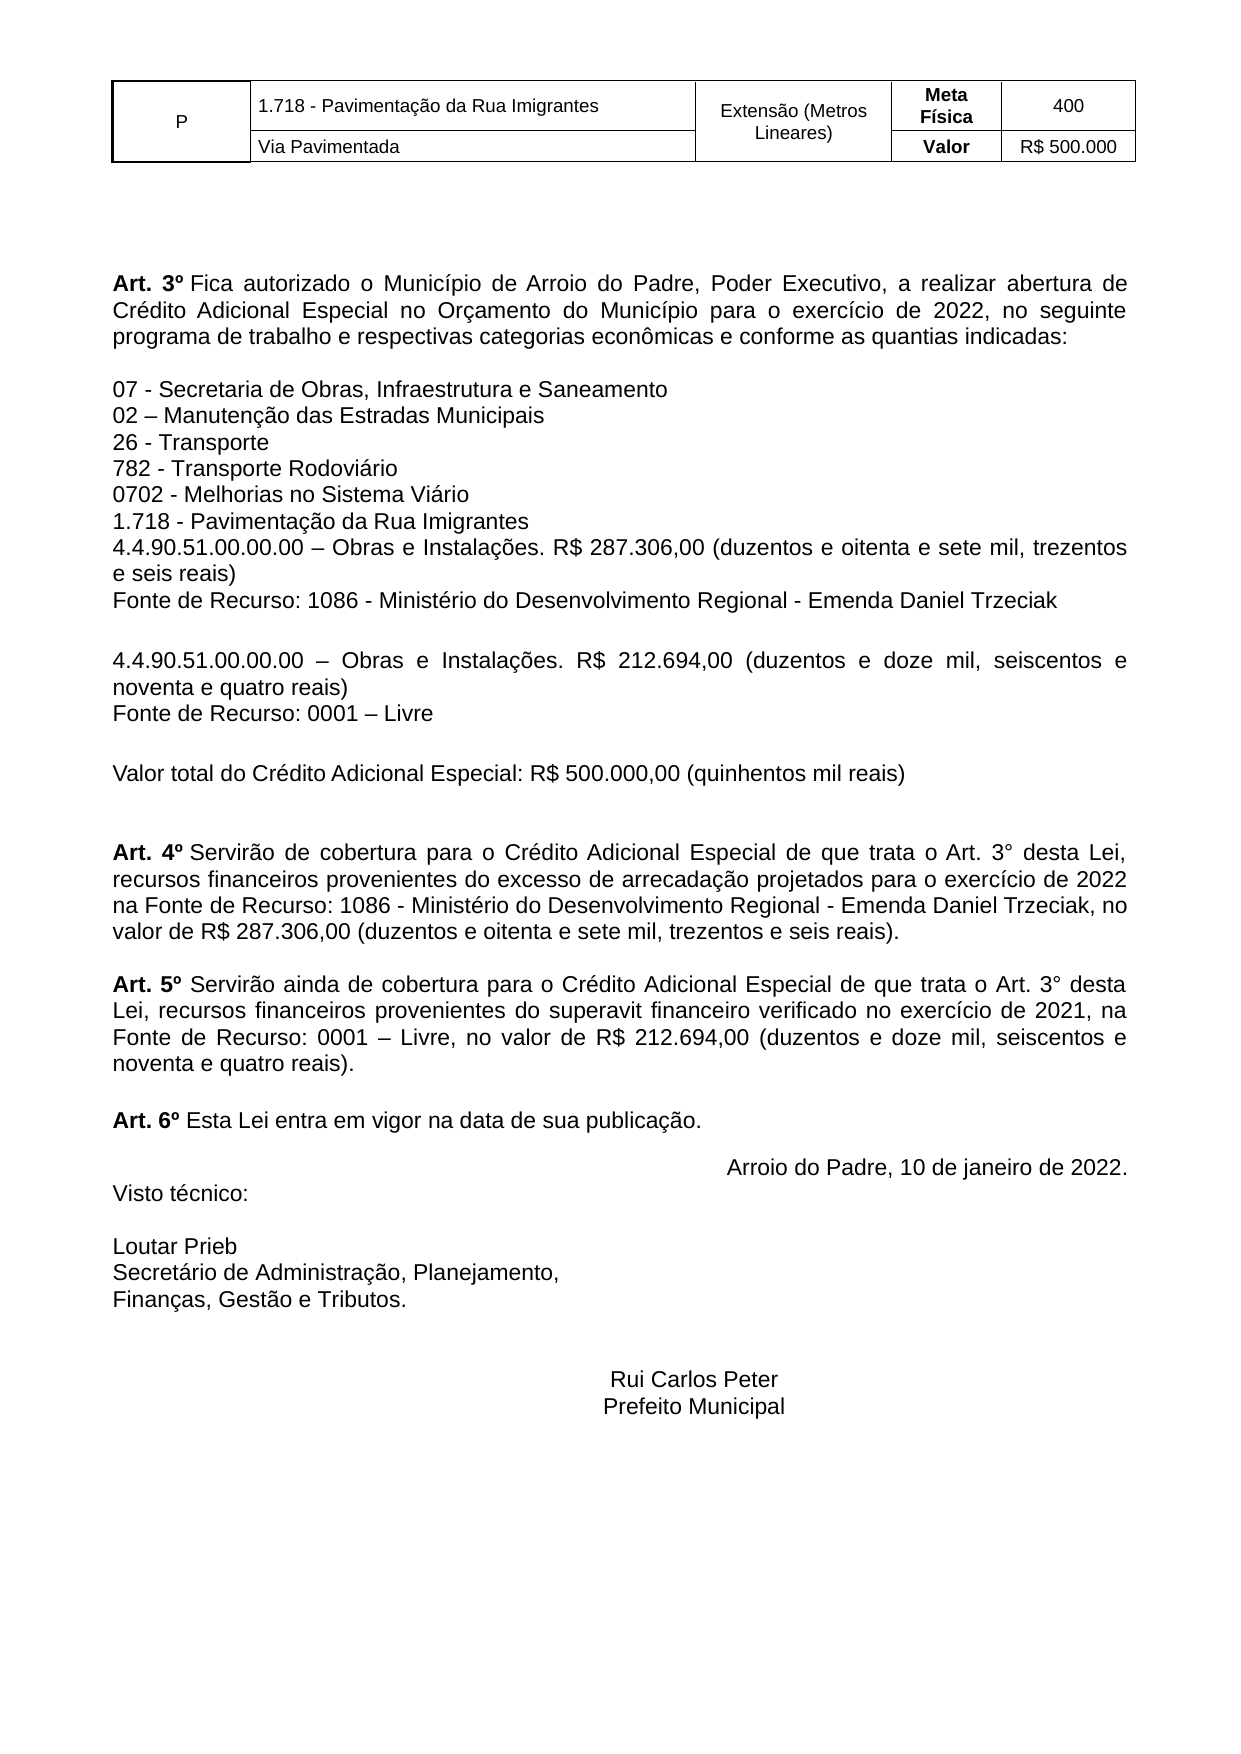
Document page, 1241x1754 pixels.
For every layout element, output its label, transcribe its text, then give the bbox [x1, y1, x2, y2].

table_cell 400 [1002, 81, 1135, 129]
text Valor total do Crédito Adicional Especial: R$ 500.000,00 (quinhentos mil reais) [112, 760, 1128, 787]
text Finanças, Gestão e Tributos. [112, 1286, 1128, 1312]
text Fonte de Recurso: 0001 – Livre [112, 700, 1128, 726]
text 1.718 - Pavimentação da Rua Imigrantes [112, 508, 1128, 534]
text Secretário de Administração, Planejamento, [112, 1259, 1128, 1286]
text Art. 5º Servirão ainda de cobertura para o Crédito Adicional Especial de que trata o Art. 3° desta Lei, recursos financeiros provenientes do superavit financeiro verificado no exercício de 2021, na Fonte de Recurso: 0001 – Livre, no valor de R$ 212.694,00 (duzentos e doze mil, seiscentos e noventa e quatro reais). [112, 971, 1128, 1076]
text 07 - Secretaria de Obras, Infraestrutura e Saneamento [112, 376, 1128, 402]
text Loutar Prieb [112, 1233, 1128, 1259]
text Visto técnico: [112, 1180, 1128, 1207]
table_cell 1.718 - Pavimentação da Rua Imigrantes [251, 81, 695, 129]
table_cell R$ 500.000 [1002, 131, 1135, 161]
text Art. 3º Fica autorizado o Município de Arroio do Padre, Poder Executivo, a realizar abertura de Crédito Adicional Especial no Orçamento do Município para o exercício de 2022, no seguinte programa de trabalho e respectivas categorias econômicas e conforme as quantias indicadas: [112, 270, 1128, 349]
text 4.4.90.51.00.00.00 – Obras e Instalações. R$ 212.694,00 (duzentos e doze mil, seiscentos e noventa e quatro reais) [112, 647, 1128, 700]
text 782 - Transporte Rodoviário [112, 455, 1128, 481]
table_cell Valor [892, 131, 1001, 161]
text Art. 4º Servirão de cobertura para o Crédito Adicional Especial de que trata o Art. 3° desta Lei, recursos financeiros provenientes do excesso de arrecadação projetados para o exercício de 2022 na Fonte de Recurso: 1086 - Ministério do Desenvolvimento Regional - Emenda Daniel Trzeciak, no valor de R$ 287.306,00 (duzentos e oitenta e sete mil, trezentos e seis reais). [112, 839, 1128, 945]
table_cell Meta Física [892, 81, 1001, 129]
text Fonte de Recurso: 1086 - Ministério do Desenvolvimento Regional - Emenda Daniel Trzeciak [112, 587, 1128, 613]
table_cell Extensão (Metros Lineares) [696, 81, 891, 161]
text Art. 6º Esta Lei entra em vigor na data de sua publicação. [112, 1107, 1128, 1133]
text Arroio do Padre, 10 de janeiro de 2022. [112, 1154, 1128, 1180]
text 02 – Manutenção das Estradas Municipais [112, 402, 1128, 428]
table_cell Via Pavimentada [251, 131, 695, 161]
text 0702 - Melhorias no Sistema Viário [112, 481, 1128, 508]
text 26 - Transporte [112, 428, 1128, 455]
table_cell P [114, 82, 250, 161]
text 4.4.90.51.00.00.00 – Obras e Instalações. R$ 287.306,00 (duzentos e oitenta e sete mil, trezentos e seis reais) [112, 534, 1128, 587]
text Prefeito Municipal [260, 1393, 1128, 1419]
text Rui Carlos Peter [260, 1366, 1128, 1393]
